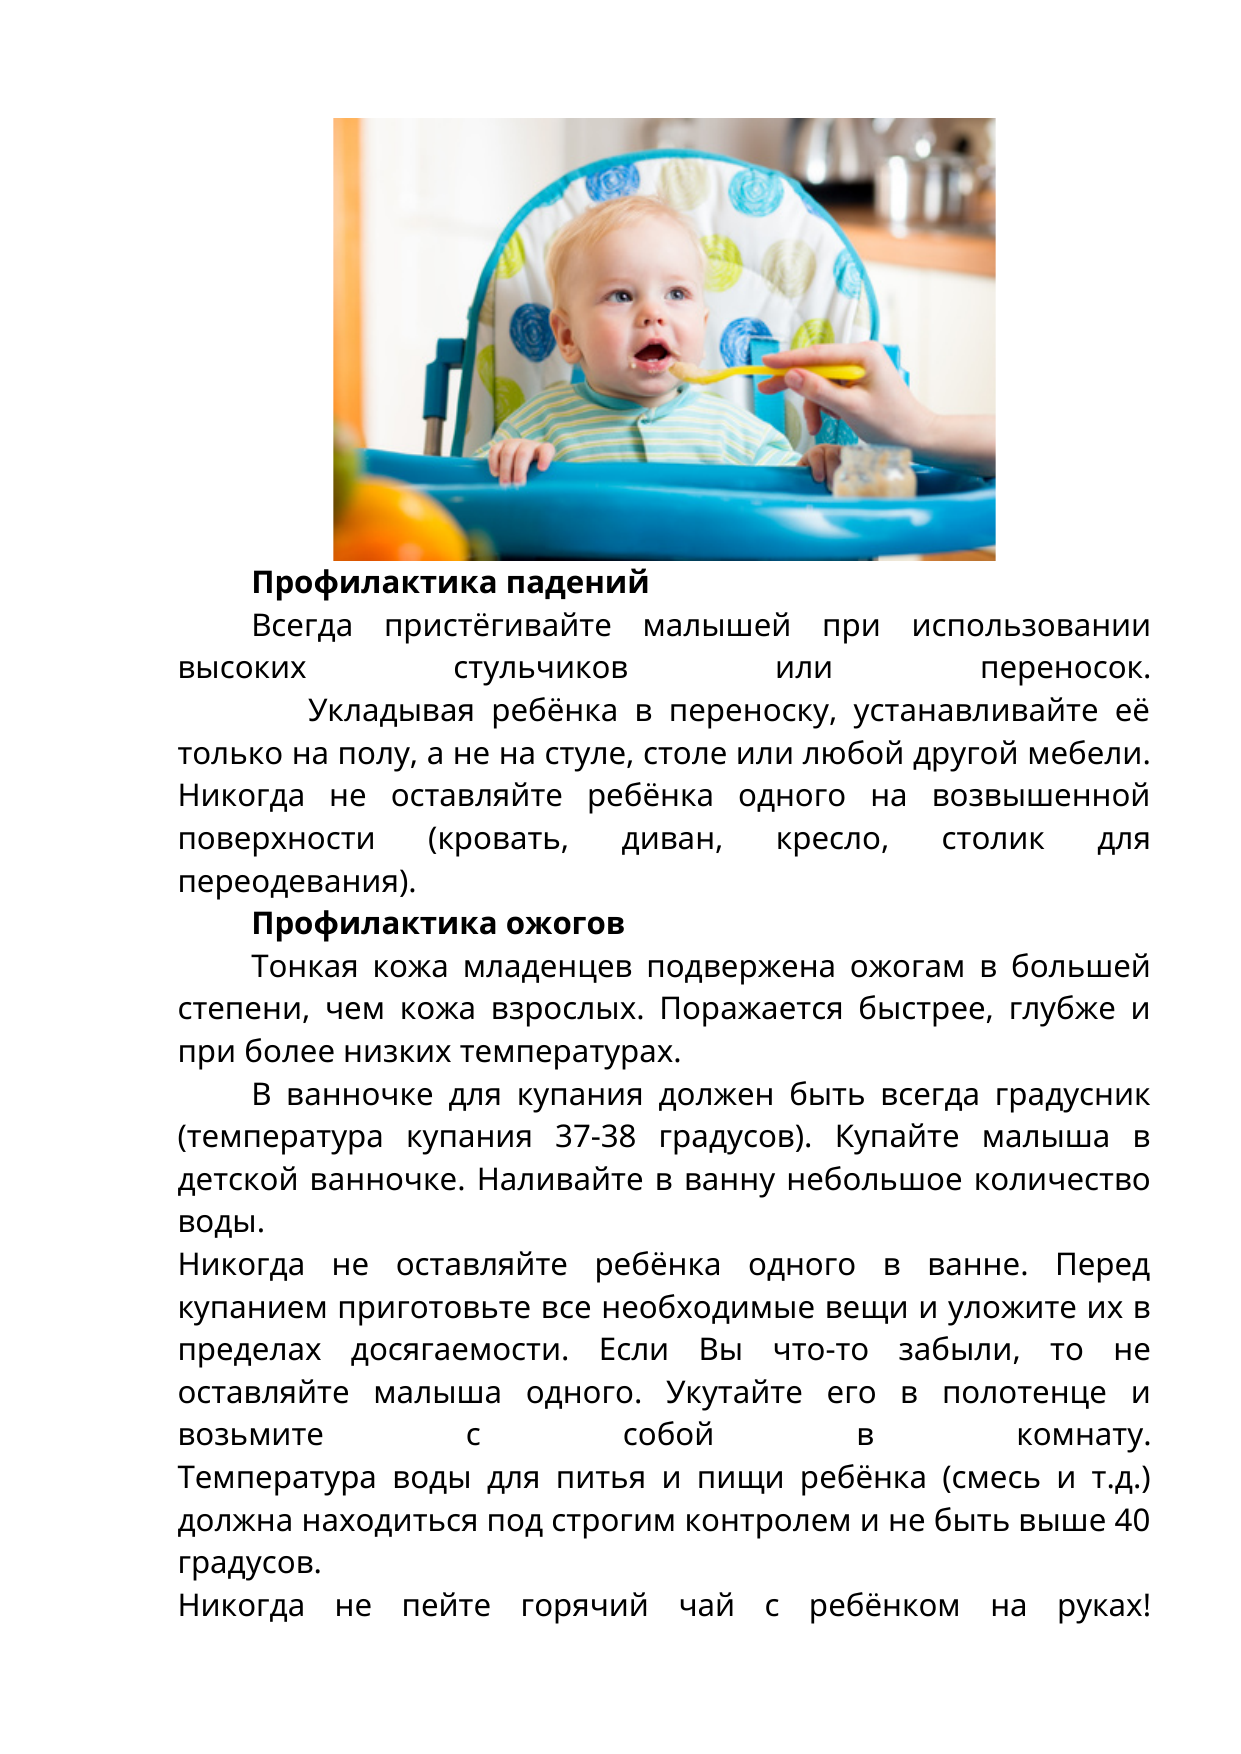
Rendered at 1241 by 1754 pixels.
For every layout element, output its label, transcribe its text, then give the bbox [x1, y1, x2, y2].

text Профилактика ожогов [177, 901, 1152, 944]
text Профилактика падений [177, 560, 1152, 603]
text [177, 1072, 1152, 1625]
picture [333, 118, 996, 561]
text Всегда пристёгивайте малышей при использовании высоких стульчиков или переносок. Укладывая ребёнка в переноску, устанавливайте её только на полу, а не на стуле, столе или любой другой мебели. Никогда не оставляйте ребёнка одного на возвышенной поверхности (кровать, диван, кресло, столик для переодевания). [177, 603, 1152, 901]
text Тонкая кожа младенцев подвержена ожогам в большей степени, чем кожа взрослых. Поражается быстрее, глубже и при более низких температурах. [177, 944, 1152, 1072]
picture [533, 483, 562, 487]
picture [446, 496, 467, 503]
picture [959, 485, 970, 491]
picture [873, 544, 996, 561]
